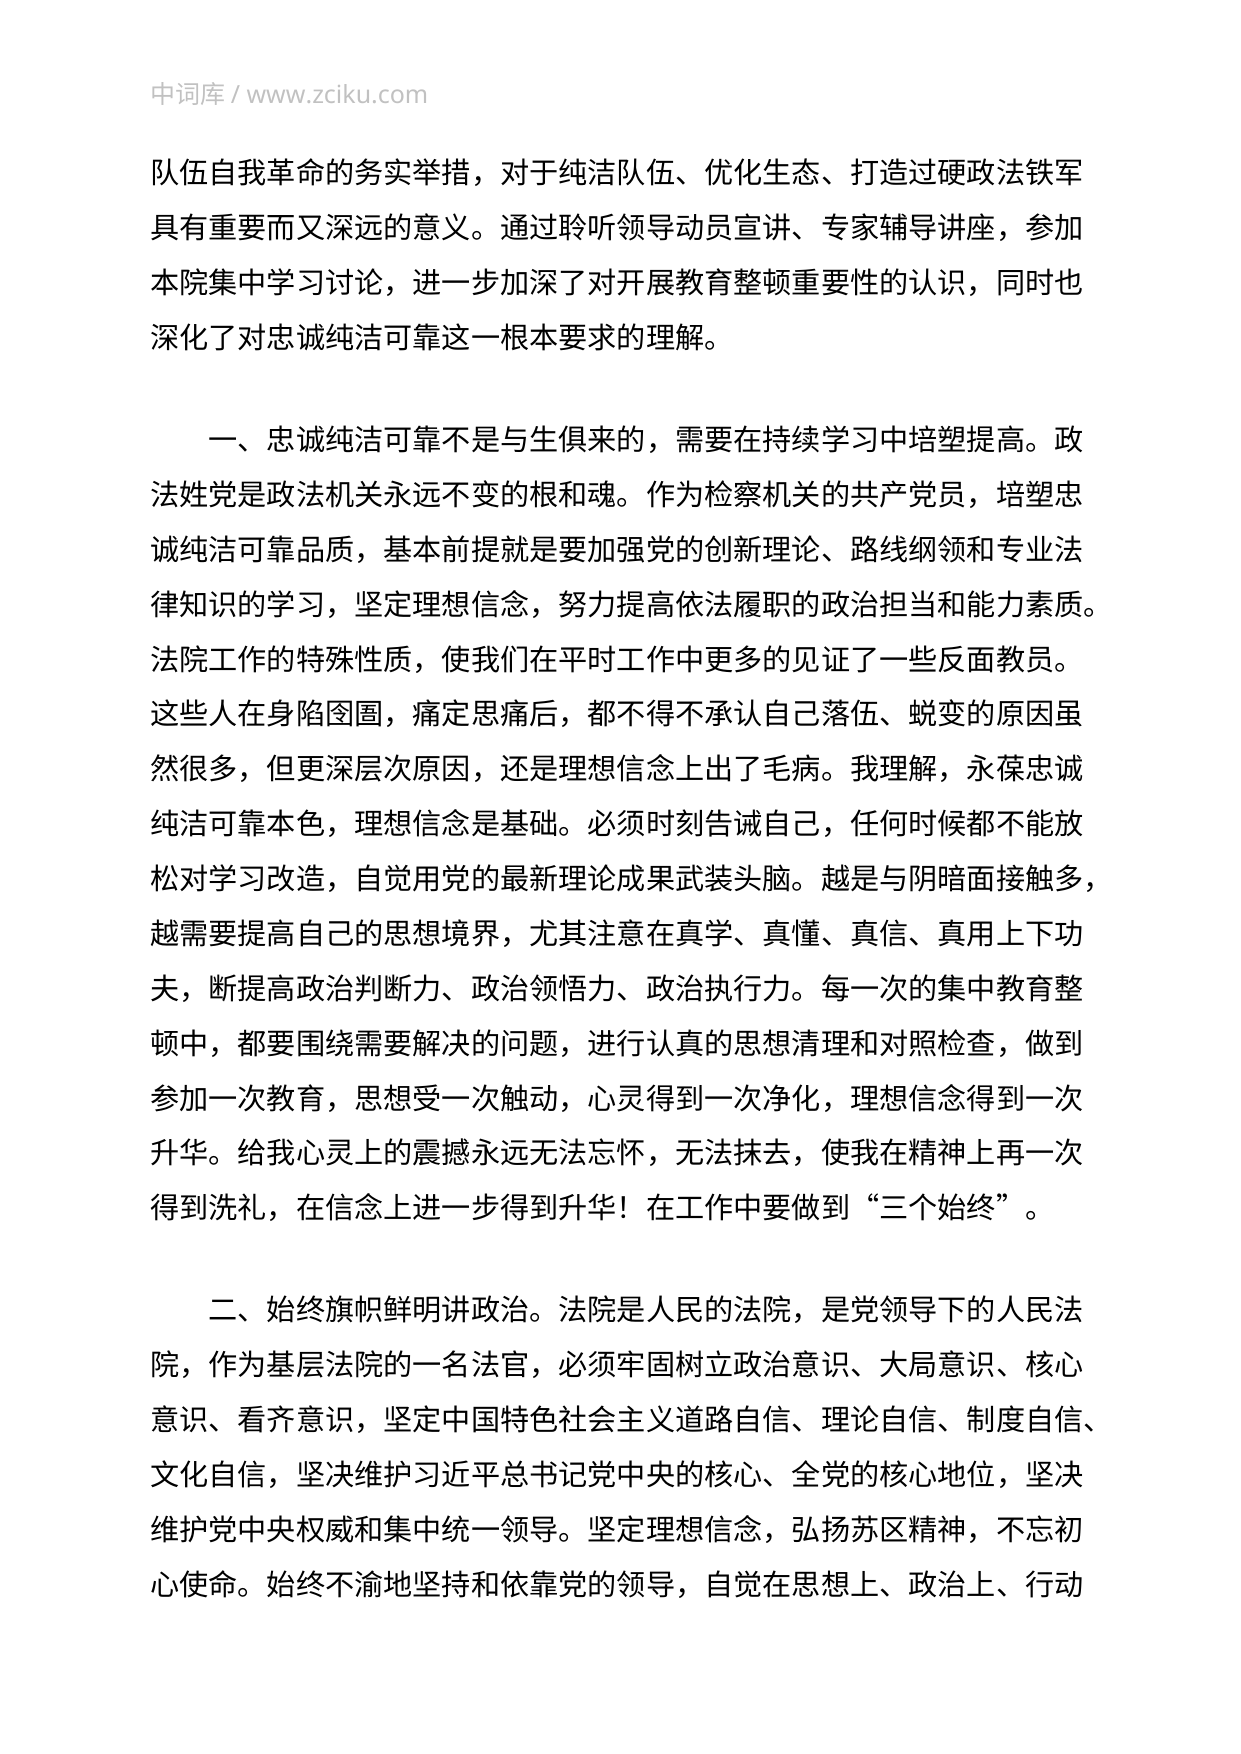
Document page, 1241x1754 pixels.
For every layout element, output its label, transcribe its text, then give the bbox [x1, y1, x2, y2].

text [150, 150, 1090, 357]
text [150, 1287, 1090, 1603]
text 一、忠诚纯洁可靠不是与生俱来的，需要在持续学习中培塑提高。政法姓党是政法机关永远不变的根和魂。作为检察机关的共产党员，培塑忠诚纯洁可靠品质，基本前提就是要加强党的创新理论、路线纲领和专业法律知识的学习，坚定理想信念，努力提高依法履职的政治担当和能力素质。法院工作的特殊性质，使我们在平时工作中更多的见证了一些反面教员。这些人在身陷囹圄，痛定思痛后，都不得不承认自己落伍、蜕变的原因虽然很多，但更深层次原因，还是理想信念上出了毛病。我理解，永葆忠诚纯洁可靠本色，理想信念是基础。必须时刻告诫自己，任何时候都不能放松对学习改造，自觉用党的最新理论成果武装头脑。越是与阴暗面接触多，越需要提高自己的思想境界，尤其注意在真学、真懂、真信、真用上下功夫，断提高政治判断力、政治领悟力、政治执行力。每一次的集中教育整顿中，都要围绕需要解决的问题，进行认真的思想清理和对照检查，做到参加一次教育，思想受一次触动，心灵得到一次净化，理想信念得到一次升华。给我心灵上的震撼永远无法忘怀，无法抹去，使我在精神上再一次得到洗礼，在信念上进一步得到升华！在工作中要做到“三个始终”。 [150, 416, 1090, 1227]
